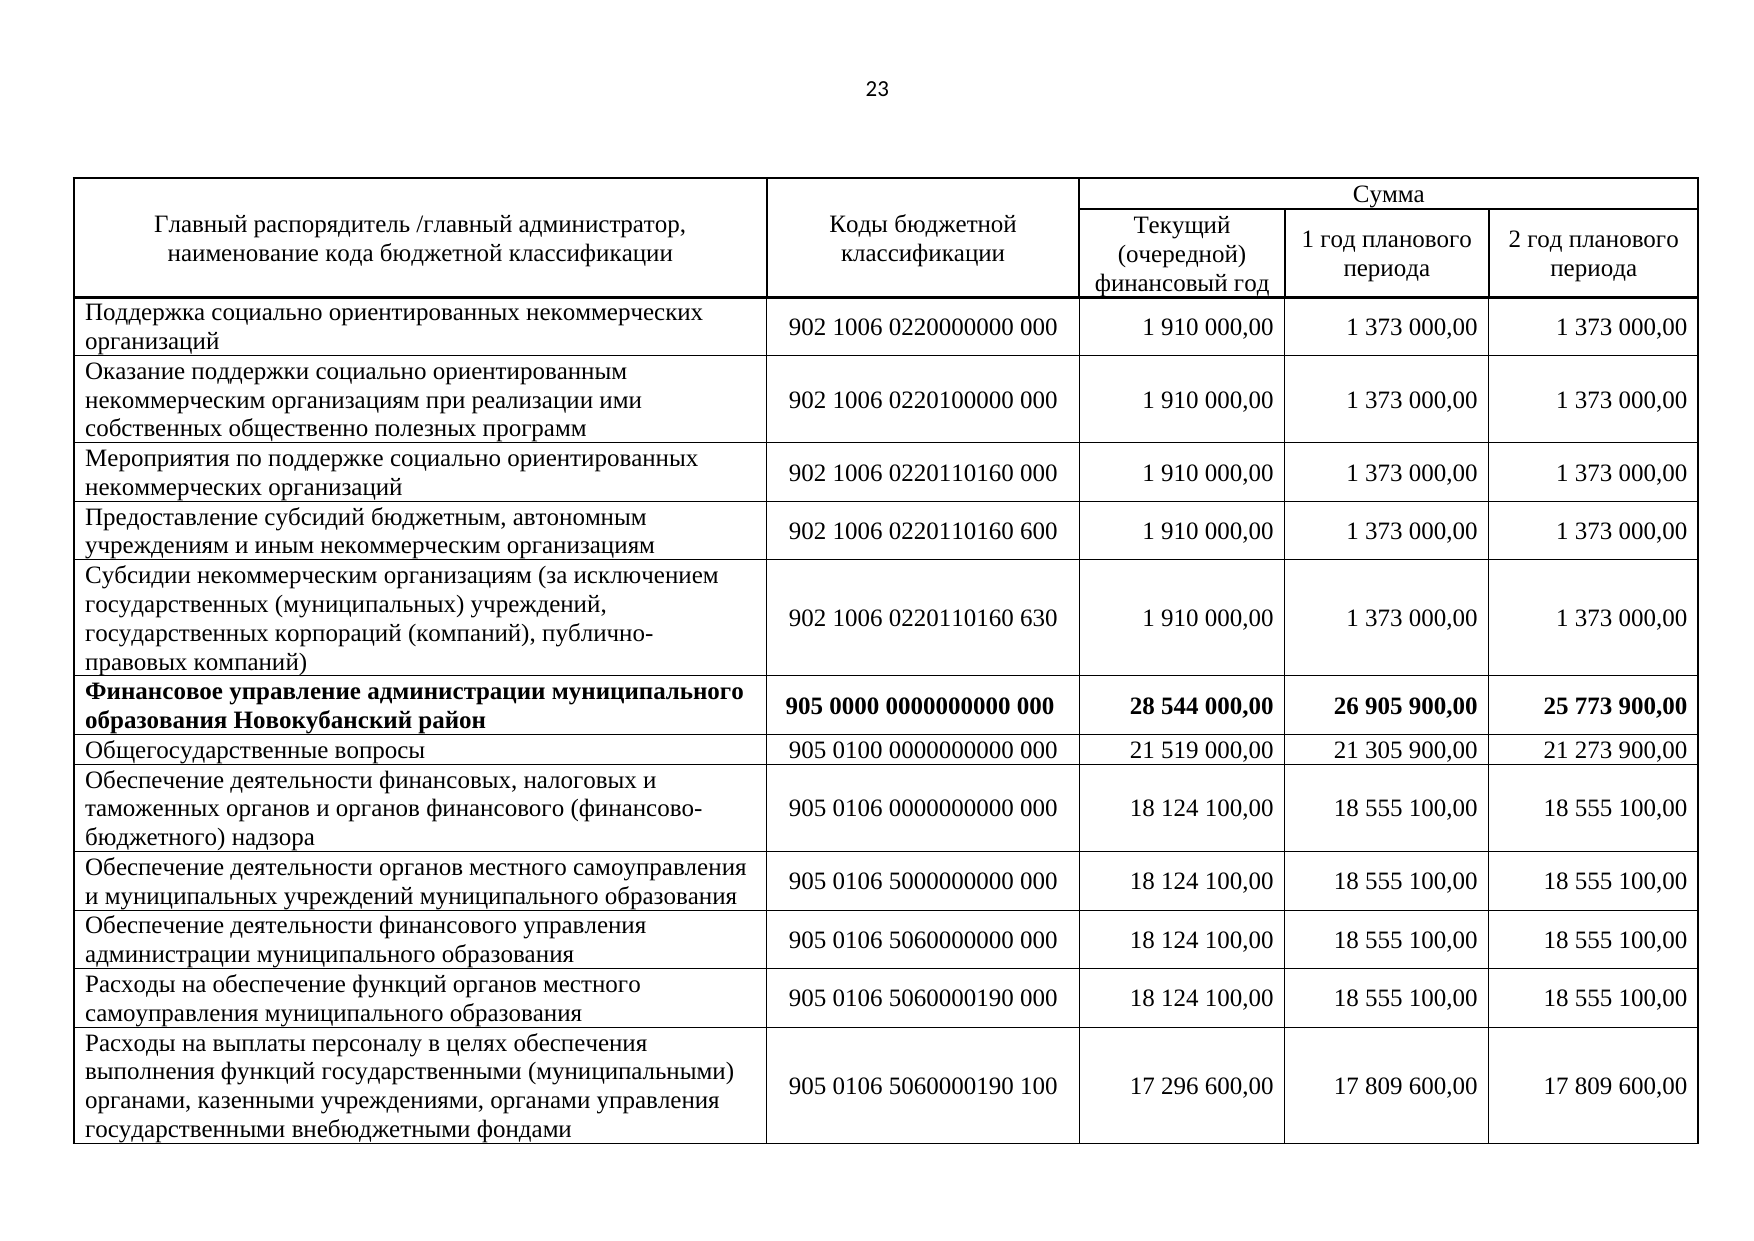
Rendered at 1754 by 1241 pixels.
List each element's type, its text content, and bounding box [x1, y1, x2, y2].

table_cell Субсидии некоммерческим организациям (за исключением государственных (муниципальных) учреждений, государственных корпораций (компаний), публично-правовых компаний) [75, 560, 766, 675]
table_cell 18 555 100,00 [1285, 969, 1488, 1027]
table_cell 902 1006 0220110160 600 [767, 502, 1079, 559]
table_cell 18 555 100,00 [1285, 852, 1488, 909]
table_cell Мероприятия по поддержке социально ориентированных некоммерческих организаций [75, 443, 766, 501]
table_cell 1 910 000,00 [1080, 502, 1284, 559]
table_cell 18 124 100,00 [1080, 852, 1284, 909]
table_cell Предоставление субсидий бюджетным, автономным учреждениям и иным некоммерческим организациям [75, 502, 766, 559]
table_cell 18 555 100,00 [1489, 911, 1697, 968]
table_cell 905 0000 0000000000 000 [767, 676, 1079, 734]
table_cell 905 0106 5060000190 100 [767, 1028, 1079, 1143]
table_cell 2 год планового периода [1490, 210, 1697, 296]
table_cell 1 373 000,00 [1285, 560, 1488, 675]
table_cell 1 910 000,00 [1080, 299, 1284, 355]
table_cell 21 305 900,00 [1285, 735, 1488, 764]
table_cell 905 0106 5000000000 000 [767, 852, 1079, 909]
table_cell 18 555 100,00 [1489, 852, 1697, 909]
table_header Коды бюджетной классификации [768, 179, 1078, 296]
table_cell 26 905 900,00 [1285, 676, 1488, 734]
table_cell 18 124 100,00 [1080, 969, 1284, 1027]
table_cell Оказание поддержки социально ориентированным некоммерческим организациям при реализации ими собственных общественно полезных программ [75, 356, 766, 442]
table_cell 1 373 000,00 [1489, 443, 1697, 501]
table_header Сумма [1080, 179, 1697, 208]
table_cell 902 1006 0220110160 630 [767, 560, 1079, 675]
table_cell Обеспечение деятельности органов местного самоуправления и муниципальных учреждений муниципального образования [75, 852, 766, 909]
table_cell Расходы на выплаты персоналу в целях обеспечения выполнения функций государственными (муниципальными) органами, казенными учреждениями, органами управления государственными внебюджетными фондами [75, 1028, 766, 1143]
table_cell 18 555 100,00 [1285, 911, 1488, 968]
table_cell 1 373 000,00 [1285, 356, 1488, 442]
table_cell Текущий (очередной) финансовый год [1080, 210, 1284, 296]
table_cell 1 373 000,00 [1489, 299, 1697, 355]
table_cell 21 273 900,00 [1489, 735, 1697, 764]
table_cell Финансовое управление администрации муниципального образования Новокубанский район [75, 676, 766, 734]
table_cell 1 373 000,00 [1489, 560, 1697, 675]
table_cell 18 124 100,00 [1080, 765, 1284, 851]
table_cell 17 809 600,00 [1489, 1028, 1697, 1143]
table_cell 1 373 000,00 [1285, 299, 1488, 355]
table_cell 1 373 000,00 [1489, 502, 1697, 559]
table_cell 905 0106 0000000000 000 [767, 765, 1079, 851]
table_cell 25 773 900,00 [1489, 676, 1697, 734]
table_cell Расходы на обеспечение функций органов местного самоуправления муниципального образования [75, 969, 766, 1027]
table_cell 1 373 000,00 [1285, 502, 1488, 559]
table_cell 18 124 100,00 [1080, 911, 1284, 968]
table_cell 1 373 000,00 [1285, 443, 1488, 501]
table_cell 1 910 000,00 [1080, 560, 1284, 675]
table_cell 17 809 600,00 [1285, 1028, 1488, 1143]
table_cell 902 1006 0220000000 000 [767, 299, 1079, 355]
table_cell 902 1006 0220110160 000 [767, 443, 1079, 501]
table_cell 905 0106 5060000000 000 [767, 911, 1079, 968]
table_cell 18 555 100,00 [1489, 969, 1697, 1027]
table_cell 902 1006 0220100000 000 [767, 356, 1079, 442]
table_header Главный распорядитель /главный администратор, наименование кода бюджетной классификации [75, 179, 766, 296]
table_cell 28 544 000,00 [1080, 676, 1284, 734]
table_cell Поддержка социально ориентированных некоммерческих организаций [75, 299, 766, 355]
table_cell 1 910 000,00 [1080, 443, 1284, 501]
table_cell 1 910 000,00 [1080, 356, 1284, 442]
table_cell 18 555 100,00 [1285, 765, 1488, 851]
table_cell 17 296 600,00 [1080, 1028, 1284, 1143]
table_cell Обеспечение деятельности финансового управления администрации муниципального образования [75, 911, 766, 968]
table_cell 1 373 000,00 [1489, 356, 1697, 442]
table_cell Обеспечение деятельности финансовых, налоговых и таможенных органов и органов финансового (финансово-бюджетного) надзора [75, 765, 766, 851]
table_cell 1 год планового периода [1286, 210, 1488, 296]
table_cell Общегосударственные вопросы [75, 735, 766, 764]
table_cell 21 519 000,00 [1080, 735, 1284, 764]
table_cell 905 0106 5060000190 000 [767, 969, 1079, 1027]
table_cell 905 0100 0000000000 000 [767, 735, 1079, 764]
table_cell 18 555 100,00 [1489, 765, 1697, 851]
